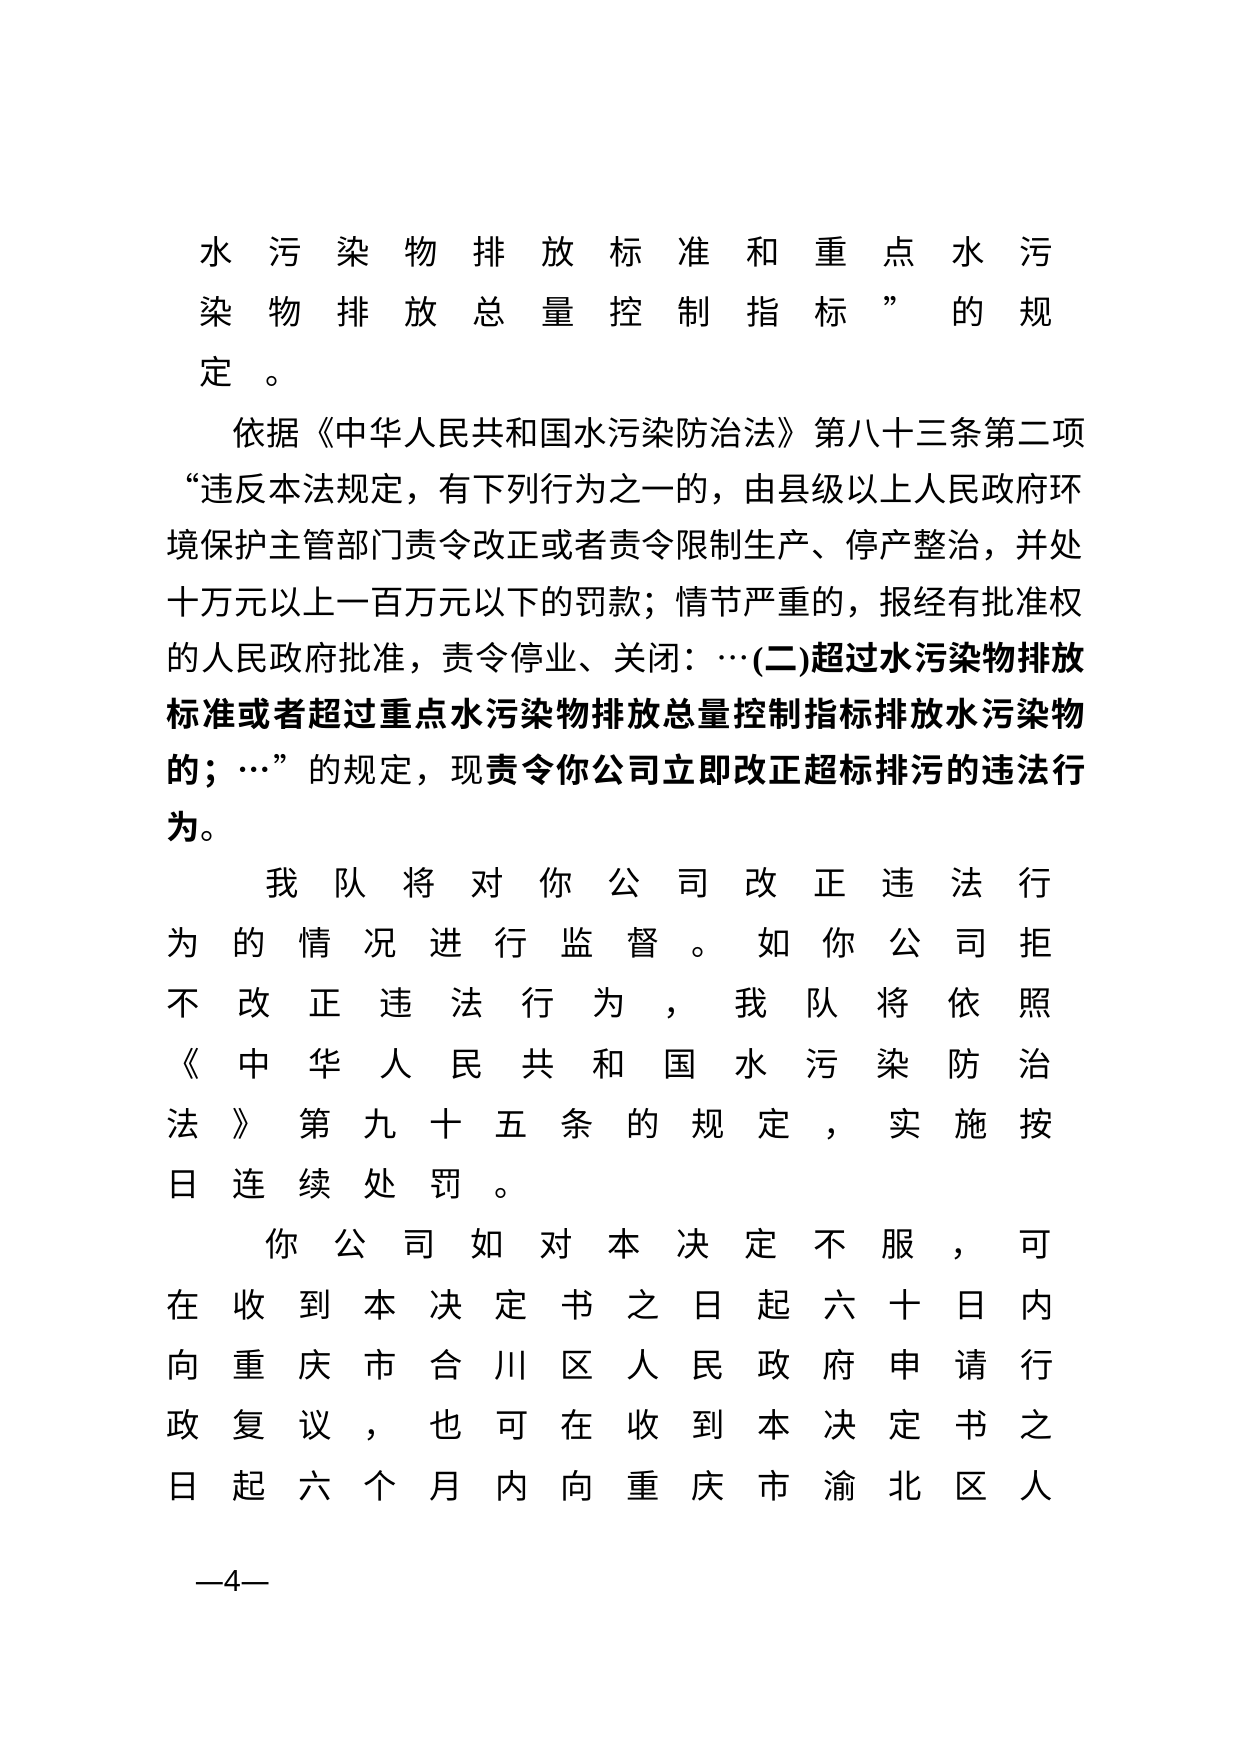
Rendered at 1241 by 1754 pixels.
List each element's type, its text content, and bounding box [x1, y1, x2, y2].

text 我队将对你公司改正违法行为的情况进行监督。如你公司拒不改正违法行为，我队将依照《中华人民共和国水污染防治法》第九十五条的规定，实施按日连续处罚。 [167, 850, 1085, 1212]
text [168, 219, 1085, 400]
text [167, 1212, 1085, 1514]
text 依据《中华人民共和国水污染防治法》第八十三条第二项“违反本法规定，有下列行为之一的，由县级以上人民政府环境保护主管部门责令改正或者责令限制生产、停产整治，并处十万元以上一百万元以下的罚款；情节严重的，报经有批准权的人民政府批准，责令停业、关闭：…(二)超过水污染物排放标准或者超过重点水污染物排放总量控制指标排放水污染物的；…”的规定，现责令你公司立即改正超标排污的违法行为。 [167, 400, 1085, 850]
